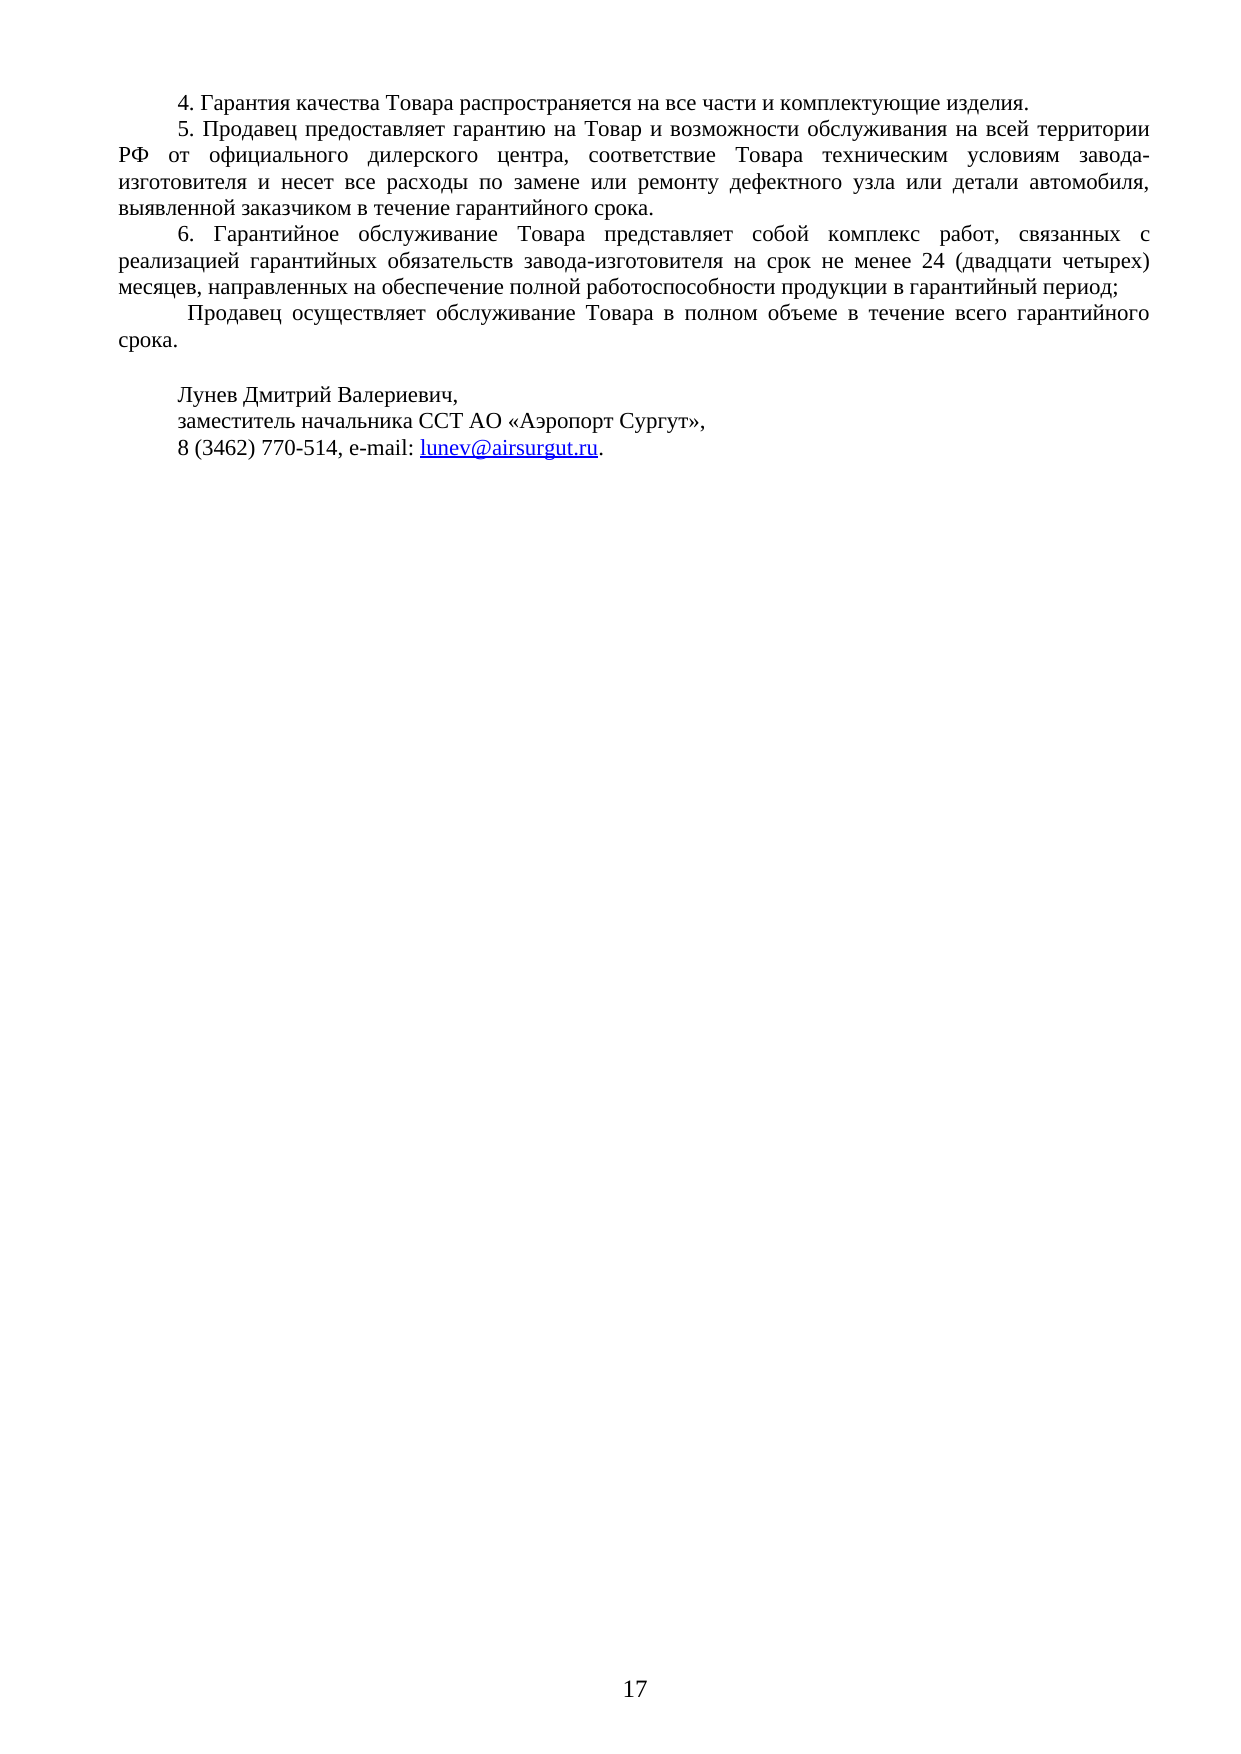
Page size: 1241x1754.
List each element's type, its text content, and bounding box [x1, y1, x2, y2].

text заместитель начальника ССТ АО «Аэропорт Сургут», [118, 407, 1152, 434]
text Лунев Дмитрий Валериевич, [118, 381, 1152, 407]
text 4. Гарантия качества Товара распространяется на все части и комплектующие изделия. [118, 89, 1152, 115]
text 6. Гарантийное обслуживание Товара представляет собой комплекс работ, связанных с реализацией гарантийных обязательств завода-изготовителя на срок не менее 24 (двадцати четырех) месяцев, направленных на обеспечение полной работоспособности продукции в гарантийный период; [118, 220, 1152, 299]
text 8 (3462) 770-514, e-mail: lunev@airsurgut.ru. [118, 434, 1152, 460]
text Продавец осуществляет обслуживание Товара в полном объеме в течение всего гарантийного срока. [118, 299, 1152, 352]
text 5. Продавец предоставляет гарантию на Товар и возможности обслуживания на всей территории РФ от официального дилерского центра, соответствие Товара техническим условиям завода-изготовителя и несет все расходы по замене или ремонту дефектного узла или детали автомобиля, выявленной заказчиком в течение гарантийного срока. [118, 115, 1152, 220]
